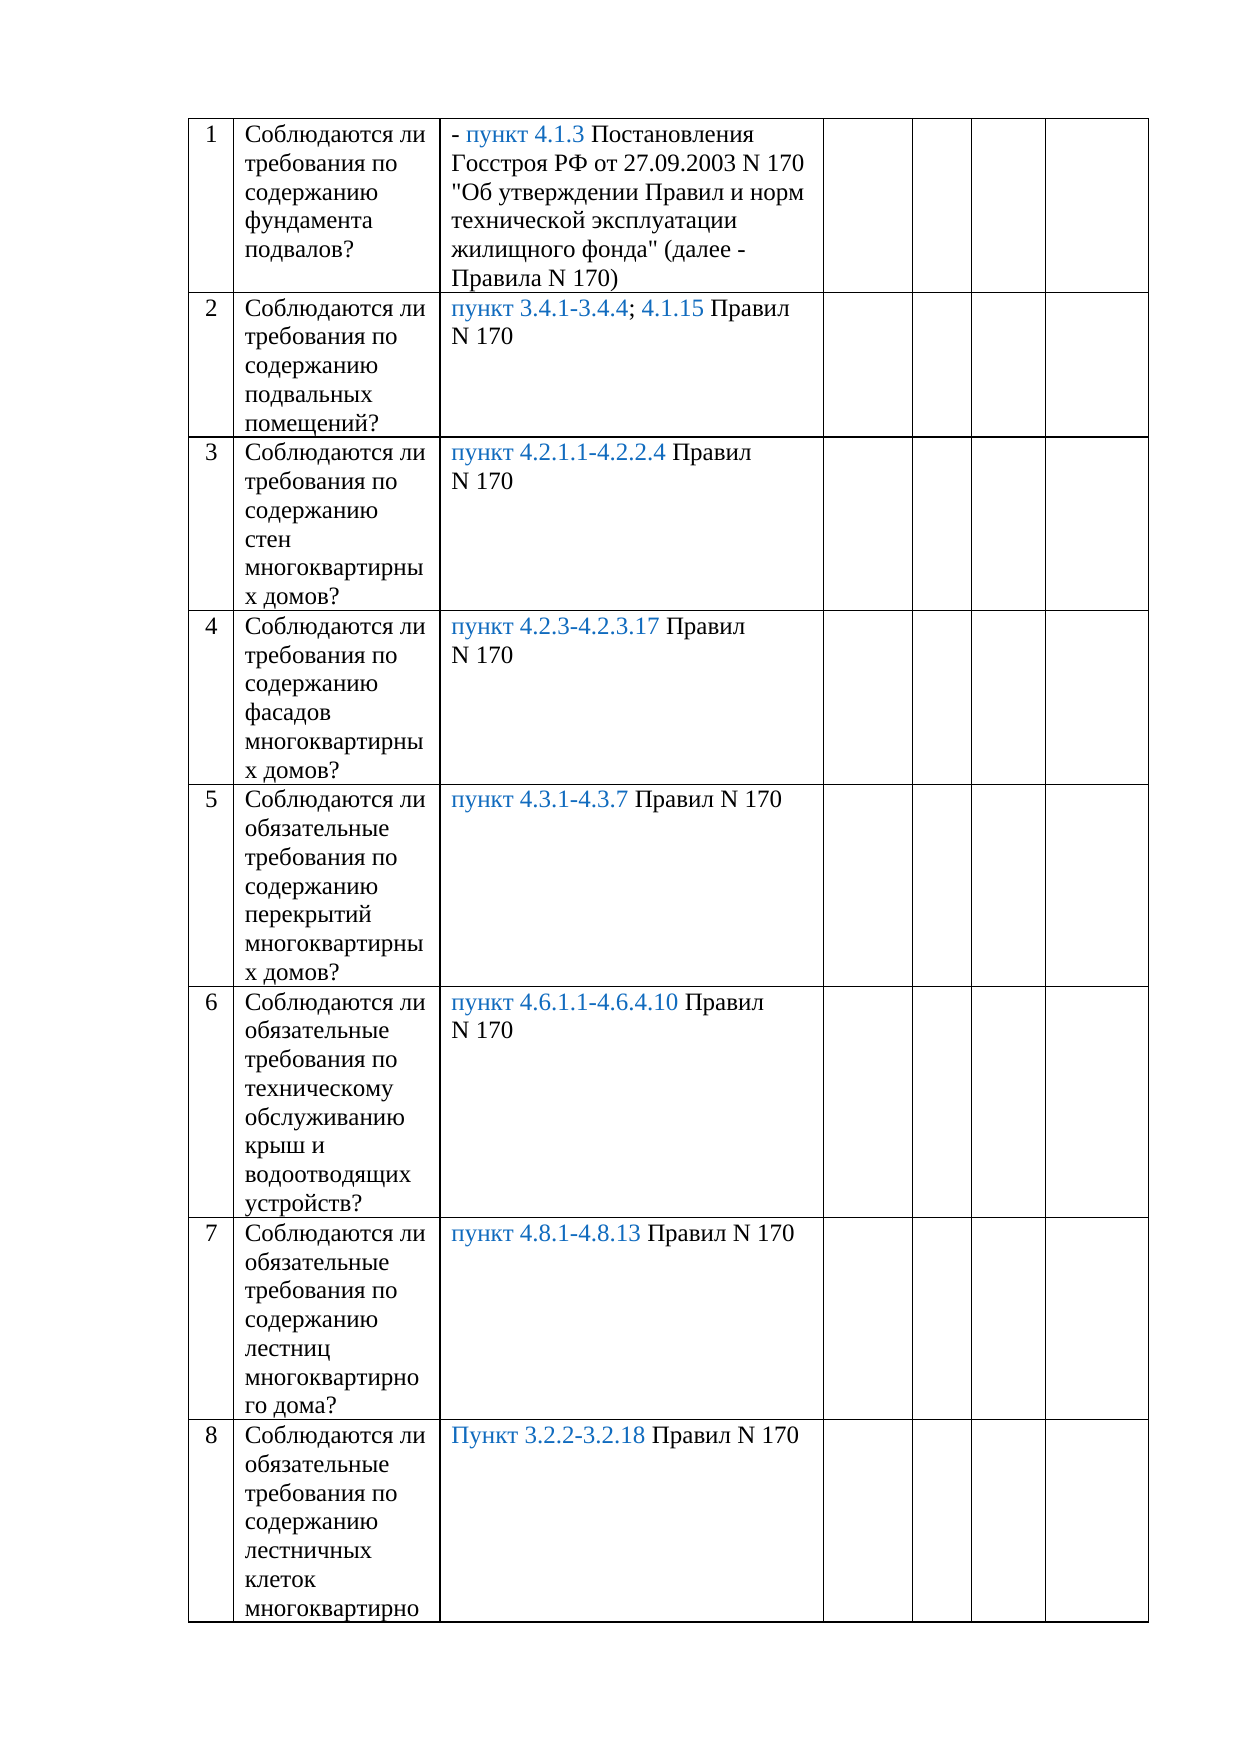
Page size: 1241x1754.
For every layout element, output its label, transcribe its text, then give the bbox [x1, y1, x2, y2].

table_cell Соблюдаются ли требования по содержанию подвальных помещений? [234, 293, 439, 436]
table_cell [824, 1218, 912, 1419]
table_cell [824, 987, 912, 1217]
table_cell пункт 4.2.3-4.2.3.17 Правил N 170 [441, 611, 823, 783]
table_cell [972, 785, 1045, 986]
table_cell [972, 438, 1045, 610]
table_cell [824, 293, 912, 436]
table_cell - пункт 4.1.3 Постановления Госстроя РФ от 27.09.2003 N 170 "Об утверждении Правил и норм технической эксплуатации жилищного фонда" (далее - Правила N 170) [441, 119, 823, 292]
table_cell [913, 1218, 971, 1419]
table_cell пункт 4.8.1-4.8.13 Правил N 170 [441, 1218, 823, 1419]
table_cell [913, 119, 971, 292]
table_cell [972, 1420, 1045, 1621]
table_cell Соблюдаются ли требования по содержанию фасадов многоквартирных домов? [234, 611, 439, 783]
table_cell [972, 293, 1045, 436]
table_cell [441, 1420, 823, 1621]
table_cell [913, 293, 971, 436]
table_cell [913, 611, 971, 783]
table_cell [913, 438, 971, 610]
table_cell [234, 1420, 439, 1621]
table_cell 2 [189, 293, 233, 436]
table_cell Соблюдаются ли обязательные требования по содержанию лестниц многоквартирного дома? [234, 1218, 439, 1419]
table_cell [972, 119, 1045, 292]
table_cell пункт 4.2.1.1-4.2.2.4 Правил N 170 [441, 438, 823, 610]
table_cell [1046, 438, 1148, 610]
table_cell 1 [189, 119, 233, 292]
table_cell [1046, 1420, 1148, 1621]
table_cell [972, 611, 1045, 783]
table_cell [824, 785, 912, 986]
table_cell 8 [189, 1420, 233, 1621]
table_cell [1046, 119, 1148, 292]
table_cell [913, 987, 971, 1217]
table_cell пункт 4.6.1.1-4.6.4.10 Правил N 170 [441, 987, 823, 1217]
table_cell пункт 3.4.1-3.4.4; 4.1.15 Правил N 170 [441, 293, 823, 436]
table_cell [1046, 293, 1148, 436]
table_cell 5 [189, 785, 233, 986]
table_cell Соблюдаются ли обязательные требования по содержанию перекрытий многоквартирных домов? [234, 785, 439, 986]
table_cell [1046, 611, 1148, 783]
table_cell Соблюдаются ли обязательные требования по техническому обслуживанию крыш и водоотводящих устройств? [234, 987, 439, 1217]
table_cell 7 [189, 1218, 233, 1419]
table_cell 6 [189, 987, 233, 1217]
table_cell [1046, 987, 1148, 1217]
table_cell [824, 119, 912, 292]
table_cell [824, 1420, 912, 1621]
table_cell [1046, 785, 1148, 986]
table_cell пункт 4.3.1-4.3.7 Правил N 170 [441, 785, 823, 986]
table_cell [824, 438, 912, 610]
table_cell 4 [189, 611, 233, 783]
table_cell [1046, 1218, 1148, 1419]
table_cell Соблюдаются ли требования по содержанию фундамента подвалов? [234, 119, 439, 292]
table_cell [972, 987, 1045, 1217]
table_cell Соблюдаются ли требования по содержанию стен многоквартирных домов? [234, 438, 439, 610]
table_cell [824, 611, 912, 783]
table_cell [972, 1218, 1045, 1419]
table_cell [913, 1420, 971, 1621]
table_cell [913, 785, 971, 986]
table_cell 3 [189, 438, 233, 610]
